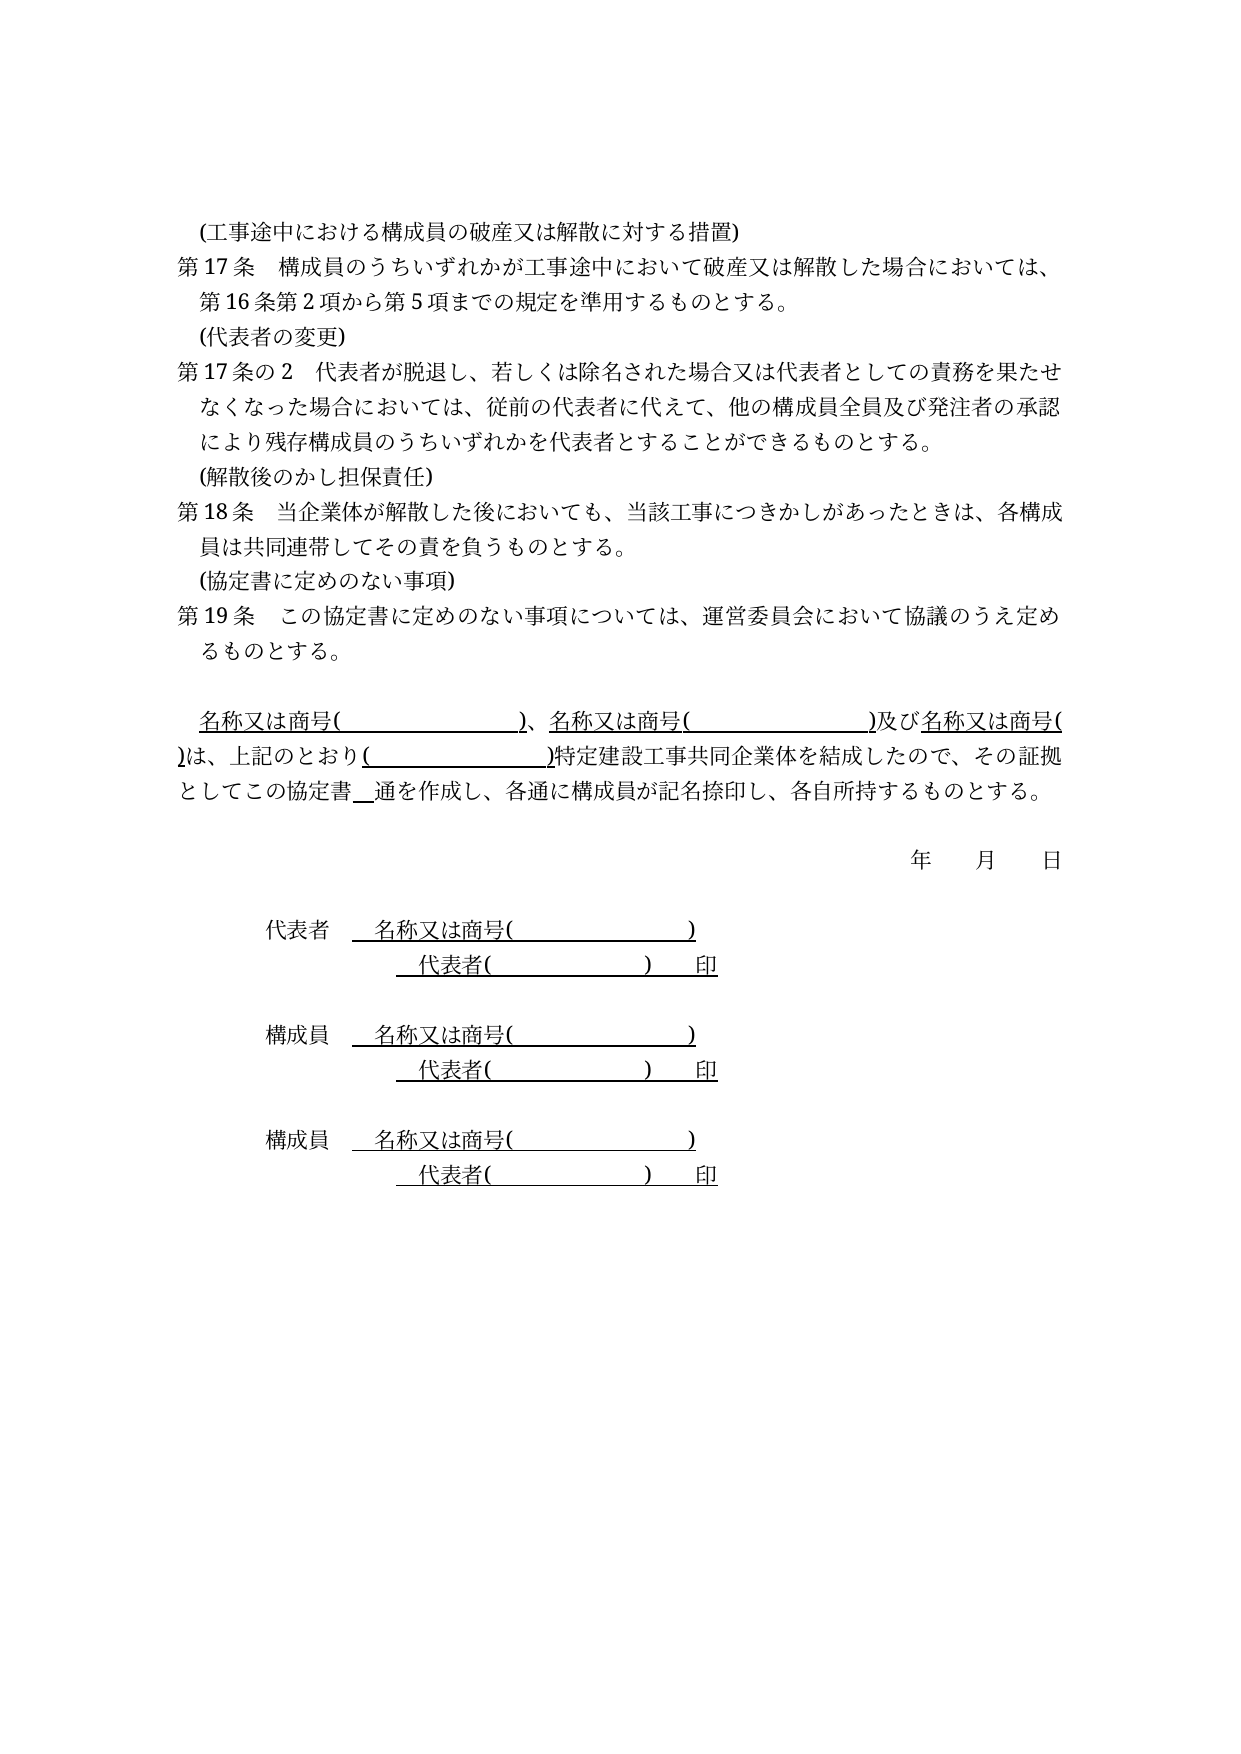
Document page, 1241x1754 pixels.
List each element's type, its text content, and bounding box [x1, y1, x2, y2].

text 代表者( ) 印 [177, 1051, 1063, 1086]
text 代表者( ) 印 [177, 947, 1063, 982]
text (協定書に定めのない事項) [177, 563, 1063, 598]
text 構成員 名称又は商号( ) [177, 1017, 1063, 1051]
text (解散後のかし担保責任) [177, 458, 1063, 493]
text 第17条の2 代表者が脱退し、若しくは除名された場合又は代表者としての責務を果たせなくなった場合においては、従前の代表者に代えて、他の構成員全員及び発注者の承認により残存構成員のうちいずれかを代表者とすることができるものとする。 [177, 353, 1063, 458]
text (代表者の変更) [177, 319, 1063, 353]
text 構成員 名称又は商号( ) [177, 1121, 1063, 1156]
text 代表者 名称又は商号( ) [177, 912, 1063, 947]
text 名称又は商号( )、名称又は商号( )及び名称又は商号( )は、上記のとおり( )特定建設工事共同企業体を結成したので、その証拠としてこの協定書 通を作成し、各通に構成員が記名捺印し、各自所持するものとする。 [177, 702, 1063, 807]
text 第17条 構成員のうちいずれかが工事途中において破産又は解散した場合においては、第16条第2項から第5項までの規定を準用するものとする。 [177, 249, 1063, 319]
text 代表者( ) 印 [177, 1156, 1063, 1191]
text (工事途中における構成員の破産又は解散に対する措置) [177, 214, 1063, 249]
text 年 月 日 [177, 842, 1063, 877]
text 第19条 この協定書に定めのない事項については、運営委員会において協議のうえ定めるものとする。 [177, 598, 1063, 668]
text 第18条 当企業体が解散した後においても、当該工事につきかしがあったときは、各構成員は共同連帯してその責を負うものとする。 [177, 493, 1063, 563]
